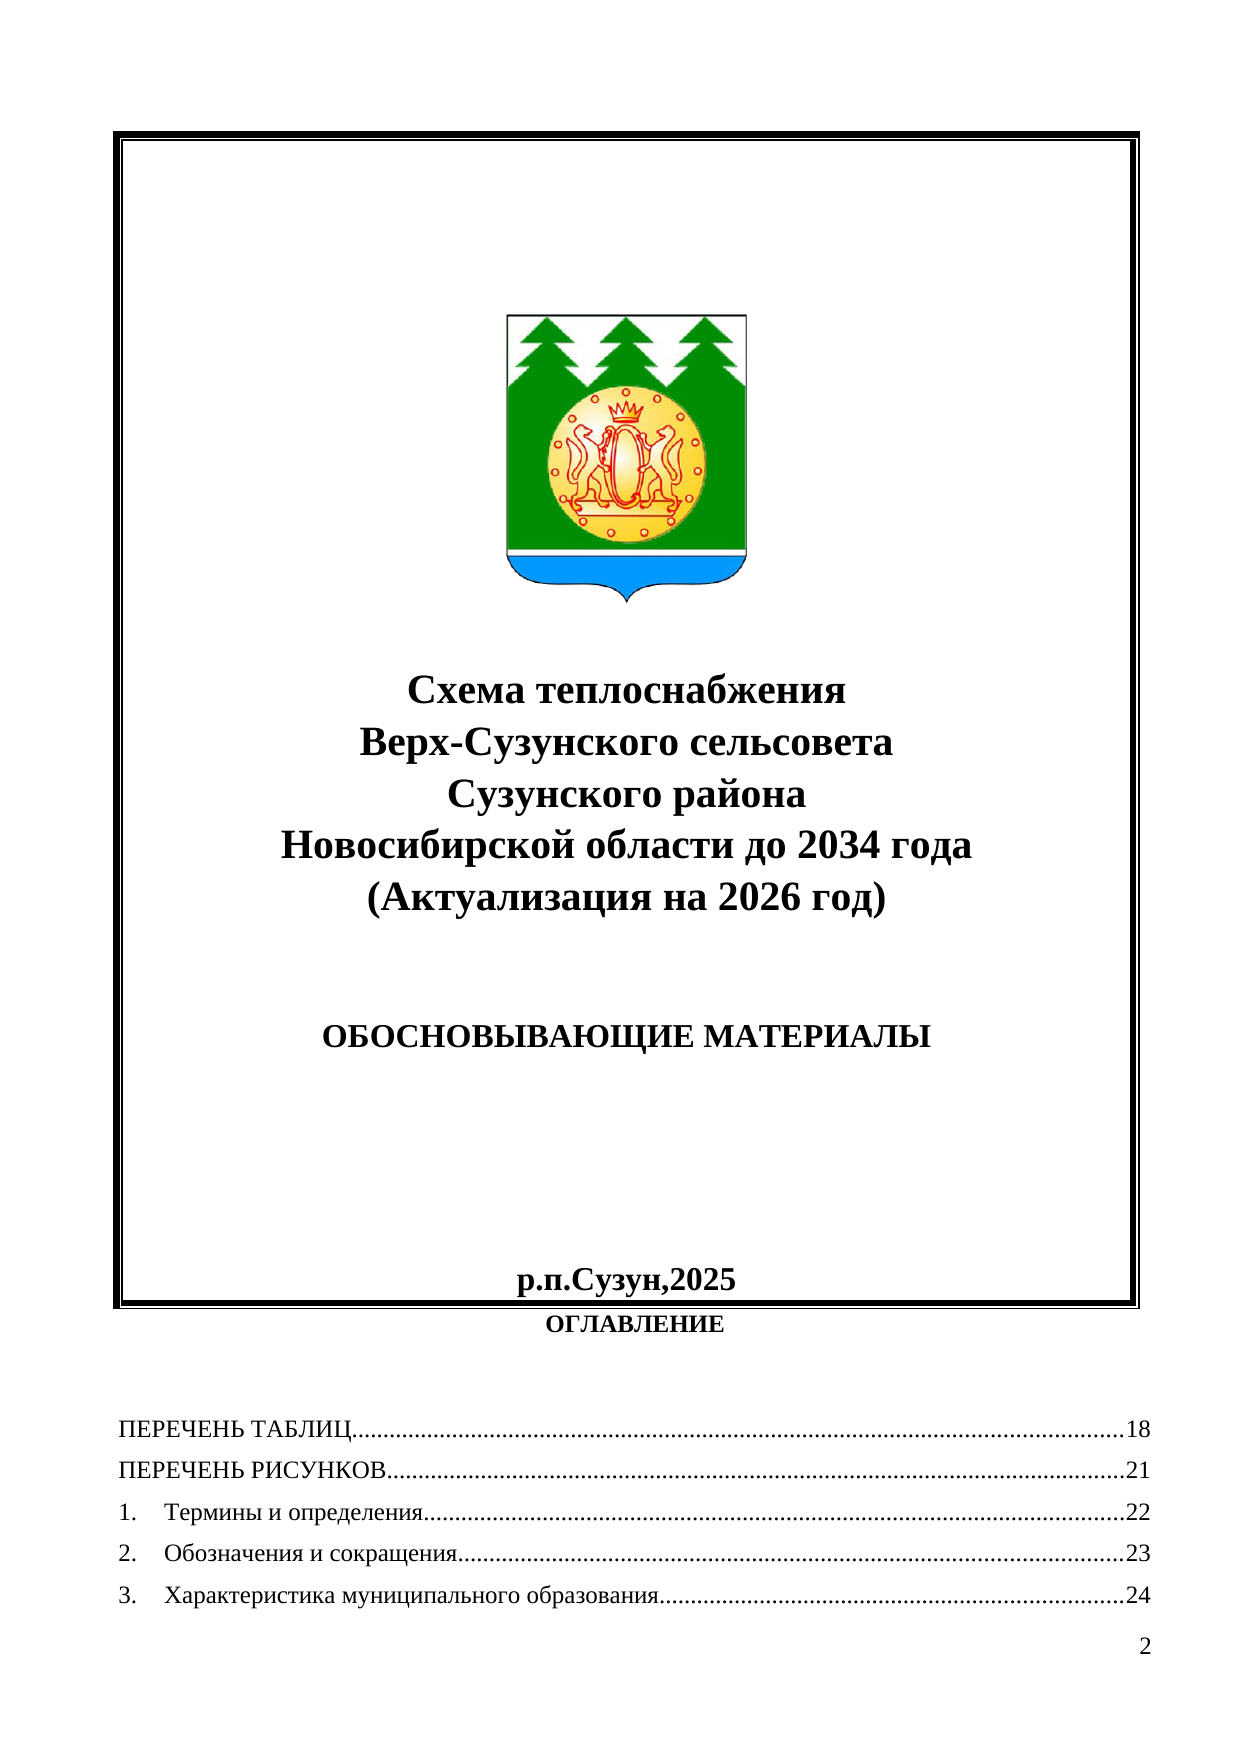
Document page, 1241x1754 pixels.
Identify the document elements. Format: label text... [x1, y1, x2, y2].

text ОГЛАВЛЕНИЕ [118, 1309, 1152, 1338]
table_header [123, 141, 1130, 1300]
picture [499, 306, 754, 611]
